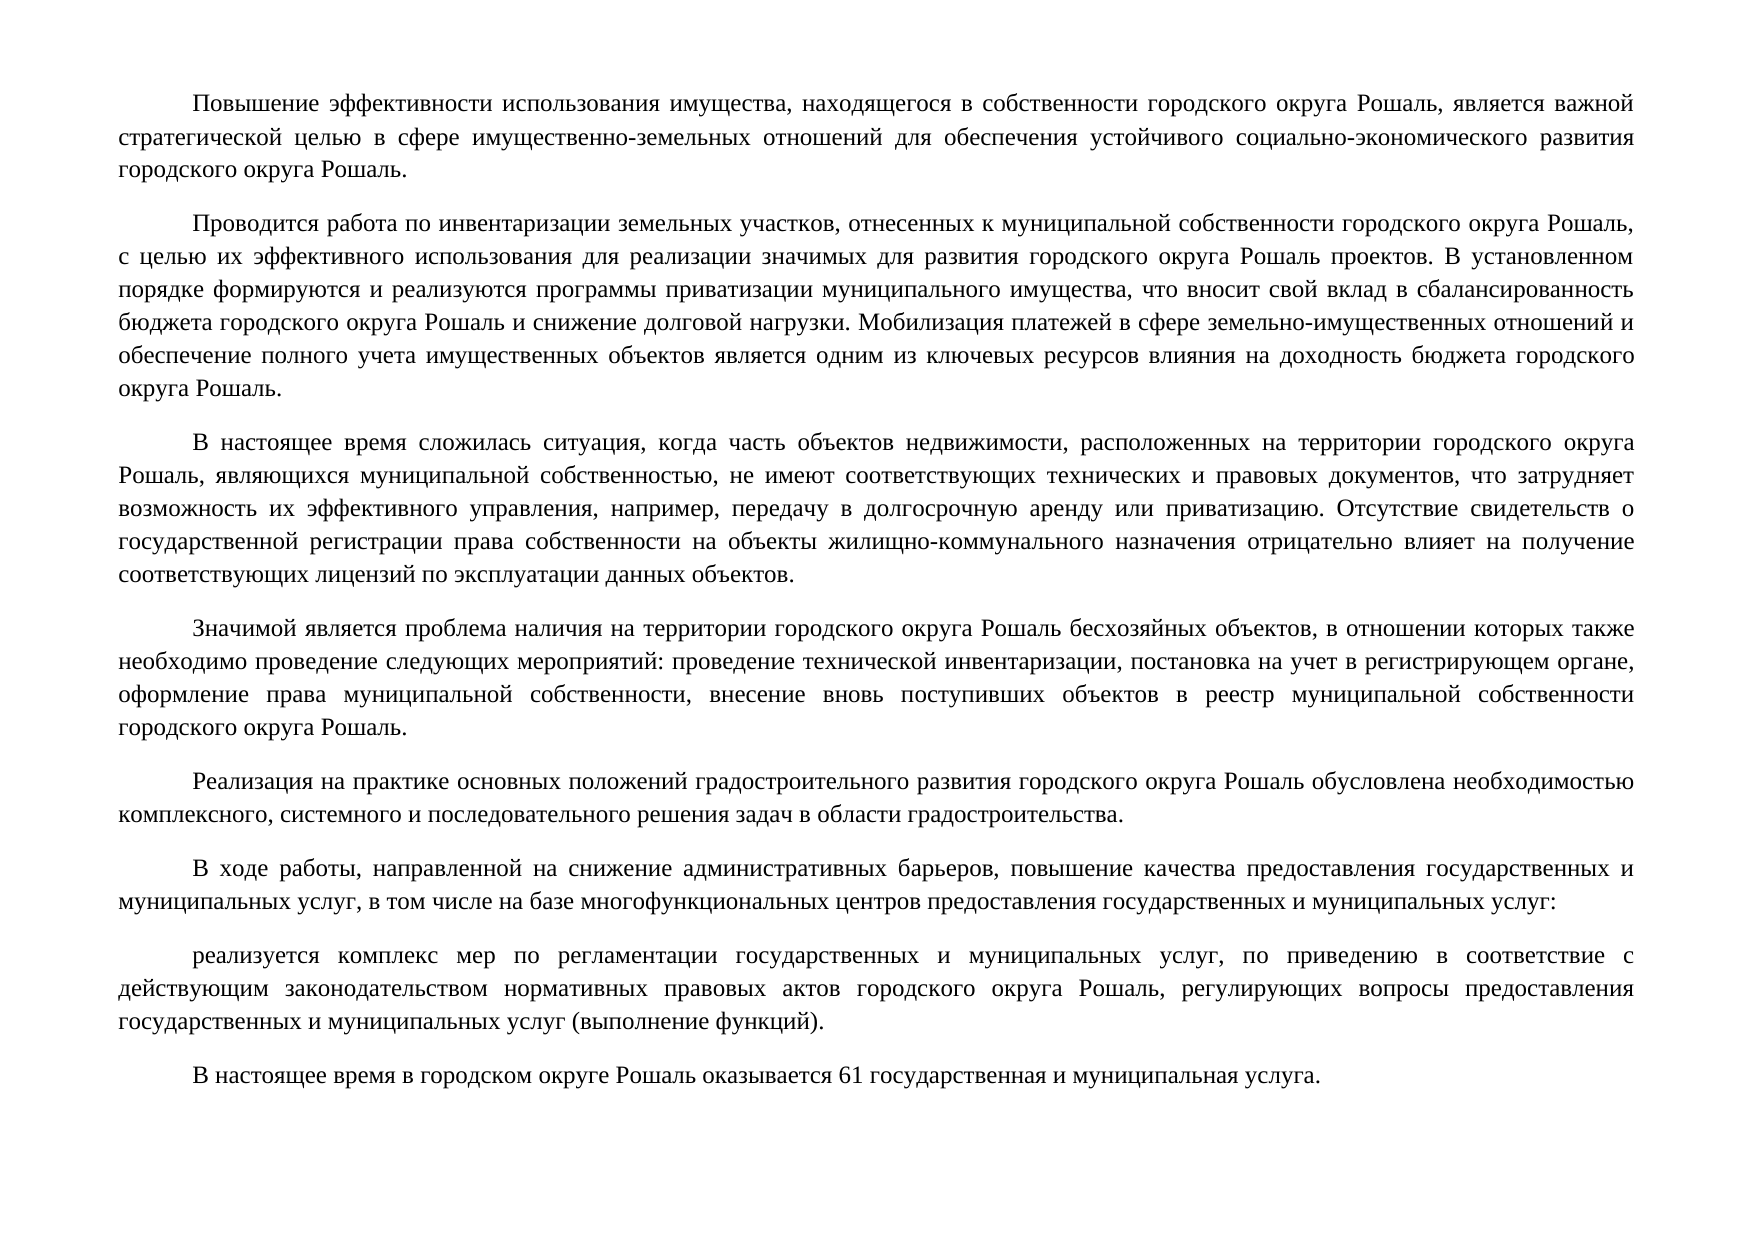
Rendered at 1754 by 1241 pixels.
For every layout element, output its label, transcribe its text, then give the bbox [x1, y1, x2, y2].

text В ходе работы, направленной на снижение административных барьеров, повышение качества предоставления государственных и муниципальных услуг, в том числе на базе многофункциональных центров предоставления государственных и муниципальных услуг: [118, 853, 1636, 915]
text Значимой является проблема наличия на территории городского округа Рошаль бесхозяйных объектов, в отношении которых также необходимо проведение следующих мероприятий: проведение технической инвентаризации, постановка на учет в регистрирующем органе, оформление права муниципальной собственности, внесение вновь поступивших объектов в реестр муниципальной собственности городского округа Рошаль. [118, 613, 1636, 741]
text реализуется комплекс мер по регламентации государственных и муниципальных услуг, по приведению в соответствие с действующим законодательством нормативных правовых актов городского округа Рошаль, регулирующих вопросы предоставления государственных и муниципальных услуг (выполнение функций). [118, 940, 1636, 1035]
text В настоящее время сложилась ситуация, когда часть объектов недвижимости, расположенных на территории городского округа Рошаль, являющихся муниципальной собственностью, не имеют соответствующих технических и правовых документов, что затрудняет возможность их эффективного управления, например, передачу в долгосрочную аренду или приватизацию. Отсутствие свидетельств о государственной регистрации права собственности на объекты жилищно-коммунального назначения отрицательно влияет на получение соответствующих лицензий по эксплуатации данных объектов. [118, 427, 1636, 588]
text Проводится работа по инвентаризации земельных участков, отнесенных к муниципальной собственности городского округа Рошаль, с целью их эффективного использования для реализации значимых для развития городского округа Рошаль проектов. В установленном порядке формируются и реализуются программы приватизации муниципального имущества, что вносит свой вклад в сбалансированность бюджета городского округа Рошаль и снижение долговой нагрузки. Мобилизация платежей в сфере земельно-имущественных отношений и обеспечение полного учета имущественных объектов является одним из ключевых ресурсов влияния на доходность бюджета городского округа Рошаль. [118, 208, 1636, 402]
text В настоящее время в городском округе Рошаль оказывается 61 государственная и муниципальная услуга. [118, 1060, 1636, 1089]
text Повышение эффективности использования имущества, находящегося в собственности городского округа Рошаль, является важной стратегической целью в сфере имущественно-земельных отношений для обеспечения устойчивого социально-экономического развития городского округа Рошаль. [118, 88, 1636, 183]
text Реализация на практике основных положений градостроительного развития городского округа Рошаль обусловлена необходимостью комплексного, системного и последовательного решения задач в области градостроительства. [118, 766, 1636, 828]
